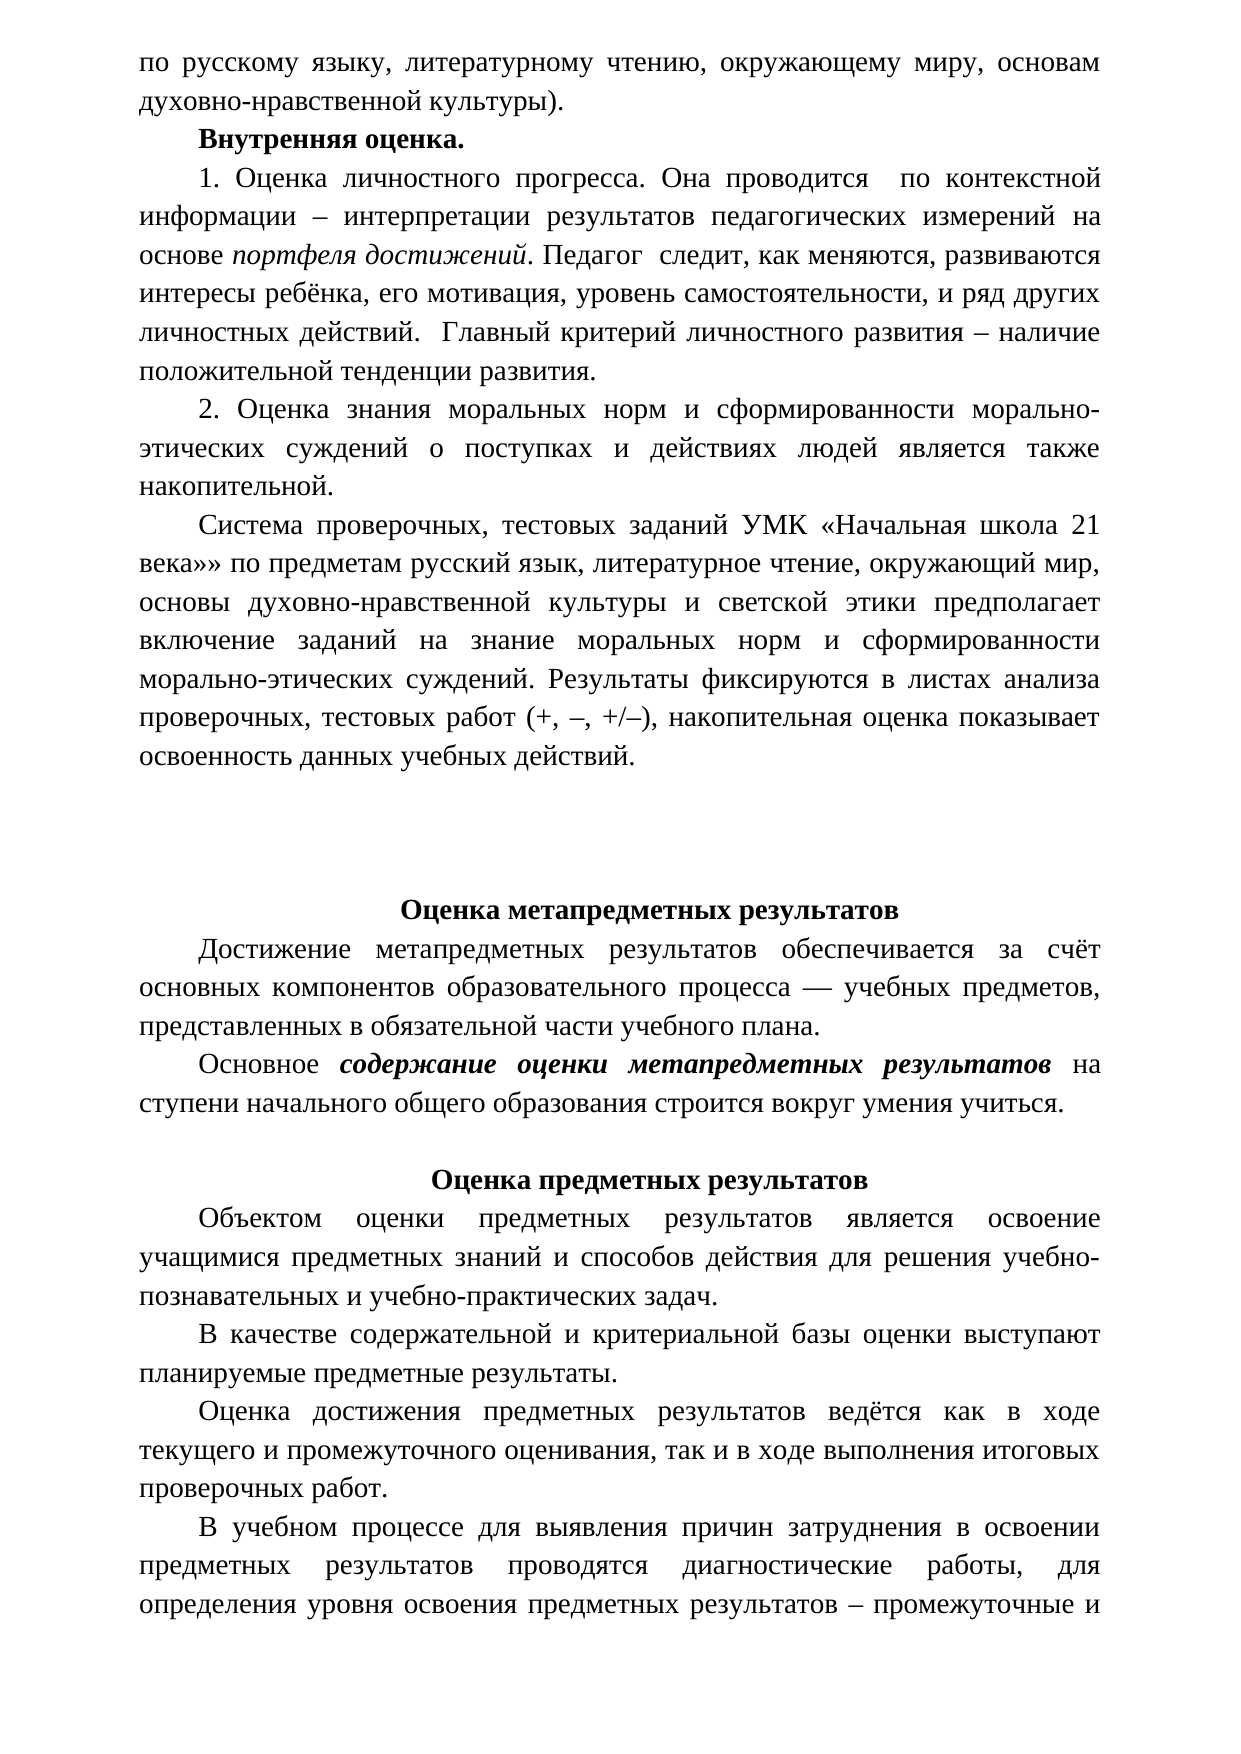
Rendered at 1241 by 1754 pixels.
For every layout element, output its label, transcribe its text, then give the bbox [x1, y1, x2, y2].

text Основное содержание оценки метапредметных результатов на ступени начального общего образования строится вокруг умения учиться. [139, 1046, 1101, 1118]
text 2. Оценка знания моральных норм и сформированности морально-этических суждений о поступках и действиях людей является также накопительной. [139, 391, 1101, 502]
text Объектом оценки предметных результатов является освоение учащимися предметных знаний и способов действия для решения учебно-познавательных и учебно-практических задач. [139, 1201, 1101, 1311]
text 1. Оценка личностного прогресса. Она проводится по контекстной информации – интерпретации результатов педагогических измерений на основе портфеля достижений. Педагог следит, как меняются, развиваются интересы ребёнка, его мотивация, уровень самостоятельности, и ряд других личностных действий. Главный критерий личностного развития – наличие положительной тенденции развития. [139, 160, 1101, 386]
text Внутренняя оценка. [139, 121, 1101, 155]
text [139, 44, 1101, 116]
text Оценка предметных результатов [139, 1162, 1101, 1196]
text Оценка метапредметных результатов [139, 892, 1101, 926]
text В качестве содержательной и критериальной базы оценки выступают планируемые предметные результаты. [139, 1316, 1101, 1388]
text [139, 1509, 1101, 1619]
text Система проверочных, тестовых заданий УМК «Начальная школа 21 века»» по предметам русский язык, литературное чтение, окружающий мир, основы духовно-нравственной культуры и светской этики предполагает включение заданий на знание моральных норм и сформированности морально-этических суждений. Результаты фиксируются в листах анализа проверочных, тестовых работ (+, –, +/–), накопительная оценка показывает освоенность данных учебных действий. [139, 507, 1101, 772]
text Достижение метапредметных результатов обеспечивается за счёт основных компонентов образовательного процесса — учебных предметов, представленных в обязательной части учебного плана. [139, 931, 1101, 1041]
text Оценка достижения предметных результатов ведётся как в ходе текущего и промежуточного оценивания, так и в ходе выполнения итоговых проверочных работ. [139, 1393, 1101, 1504]
